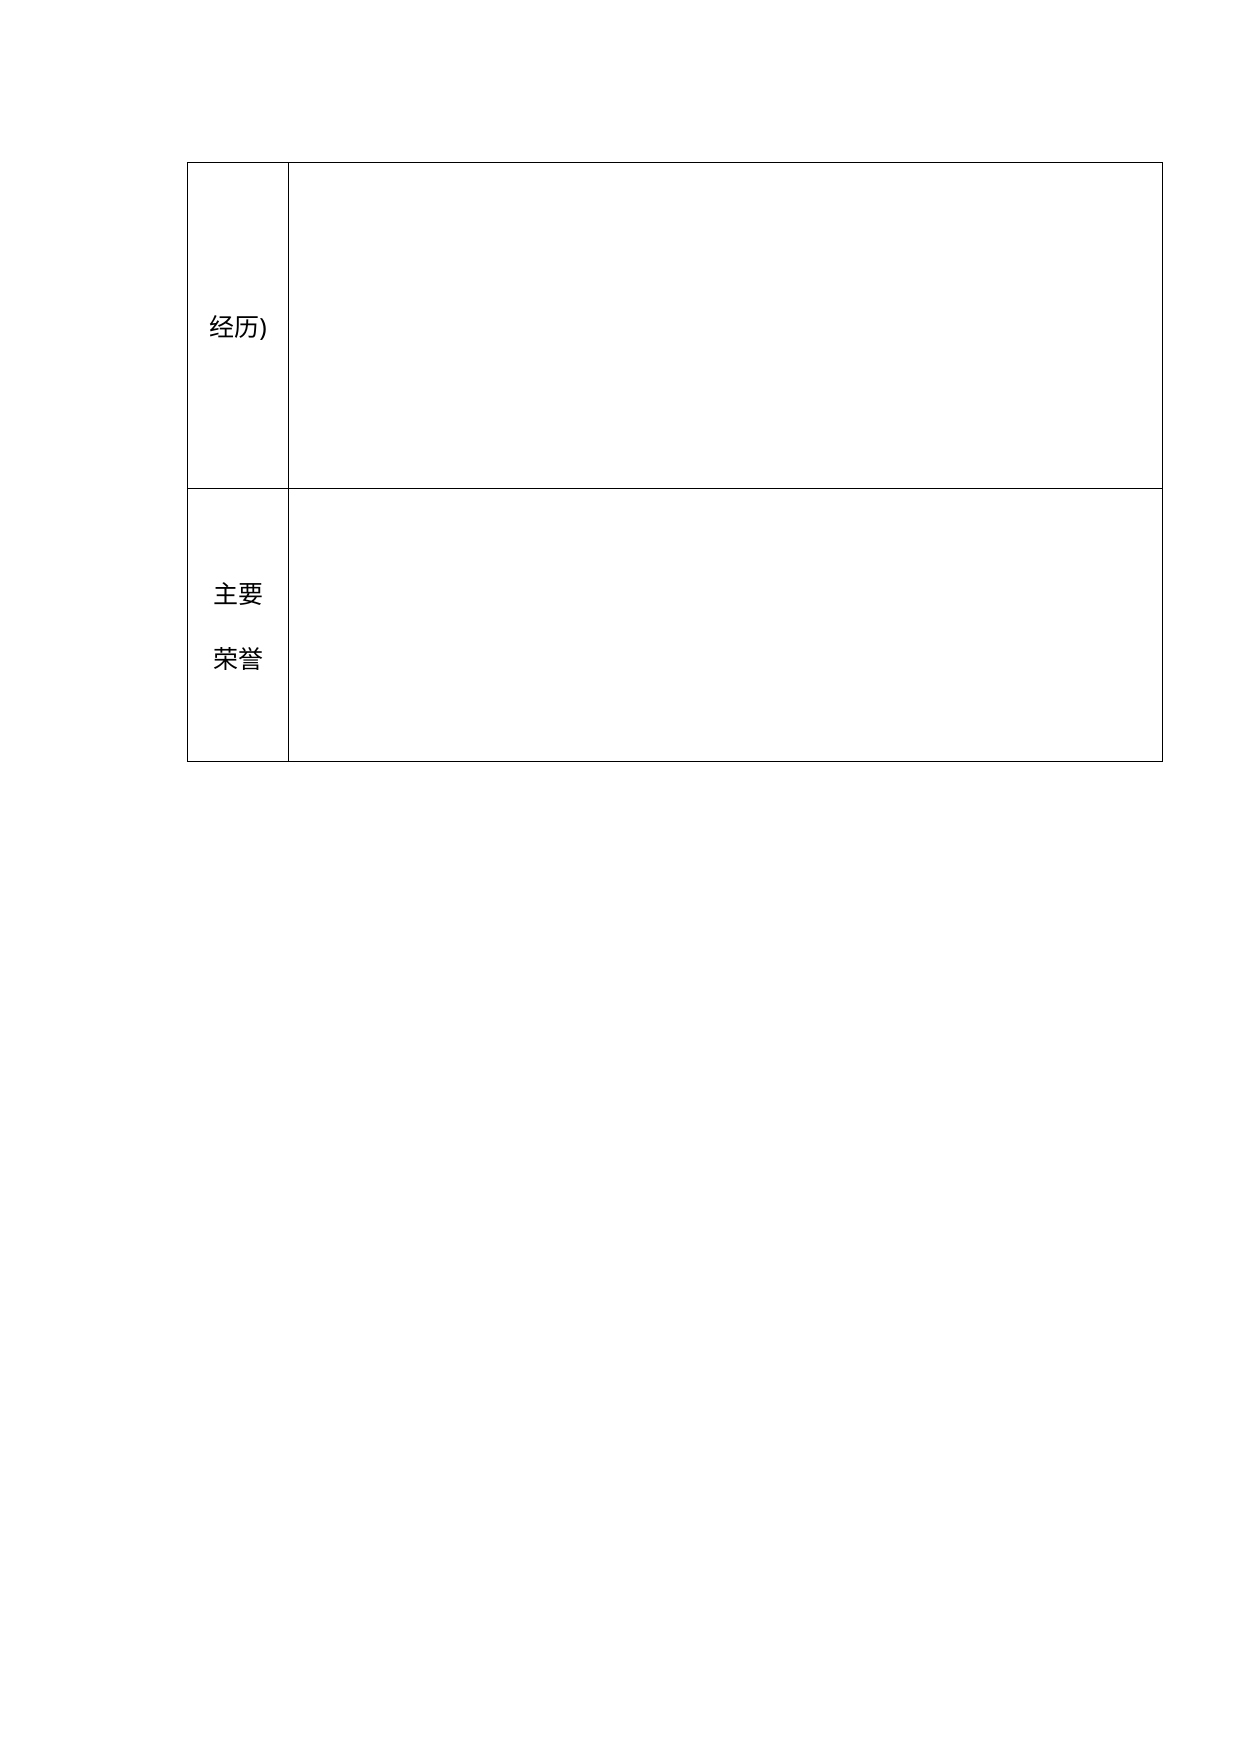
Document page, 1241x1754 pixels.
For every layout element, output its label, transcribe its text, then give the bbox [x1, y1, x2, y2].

table_cell [289, 163, 1162, 488]
table_cell [289, 489, 1162, 761]
table_cell 工作经 历(或社会 实践 经历) [188, 163, 288, 488]
table_cell 主要 荣誉 [188, 489, 288, 761]
